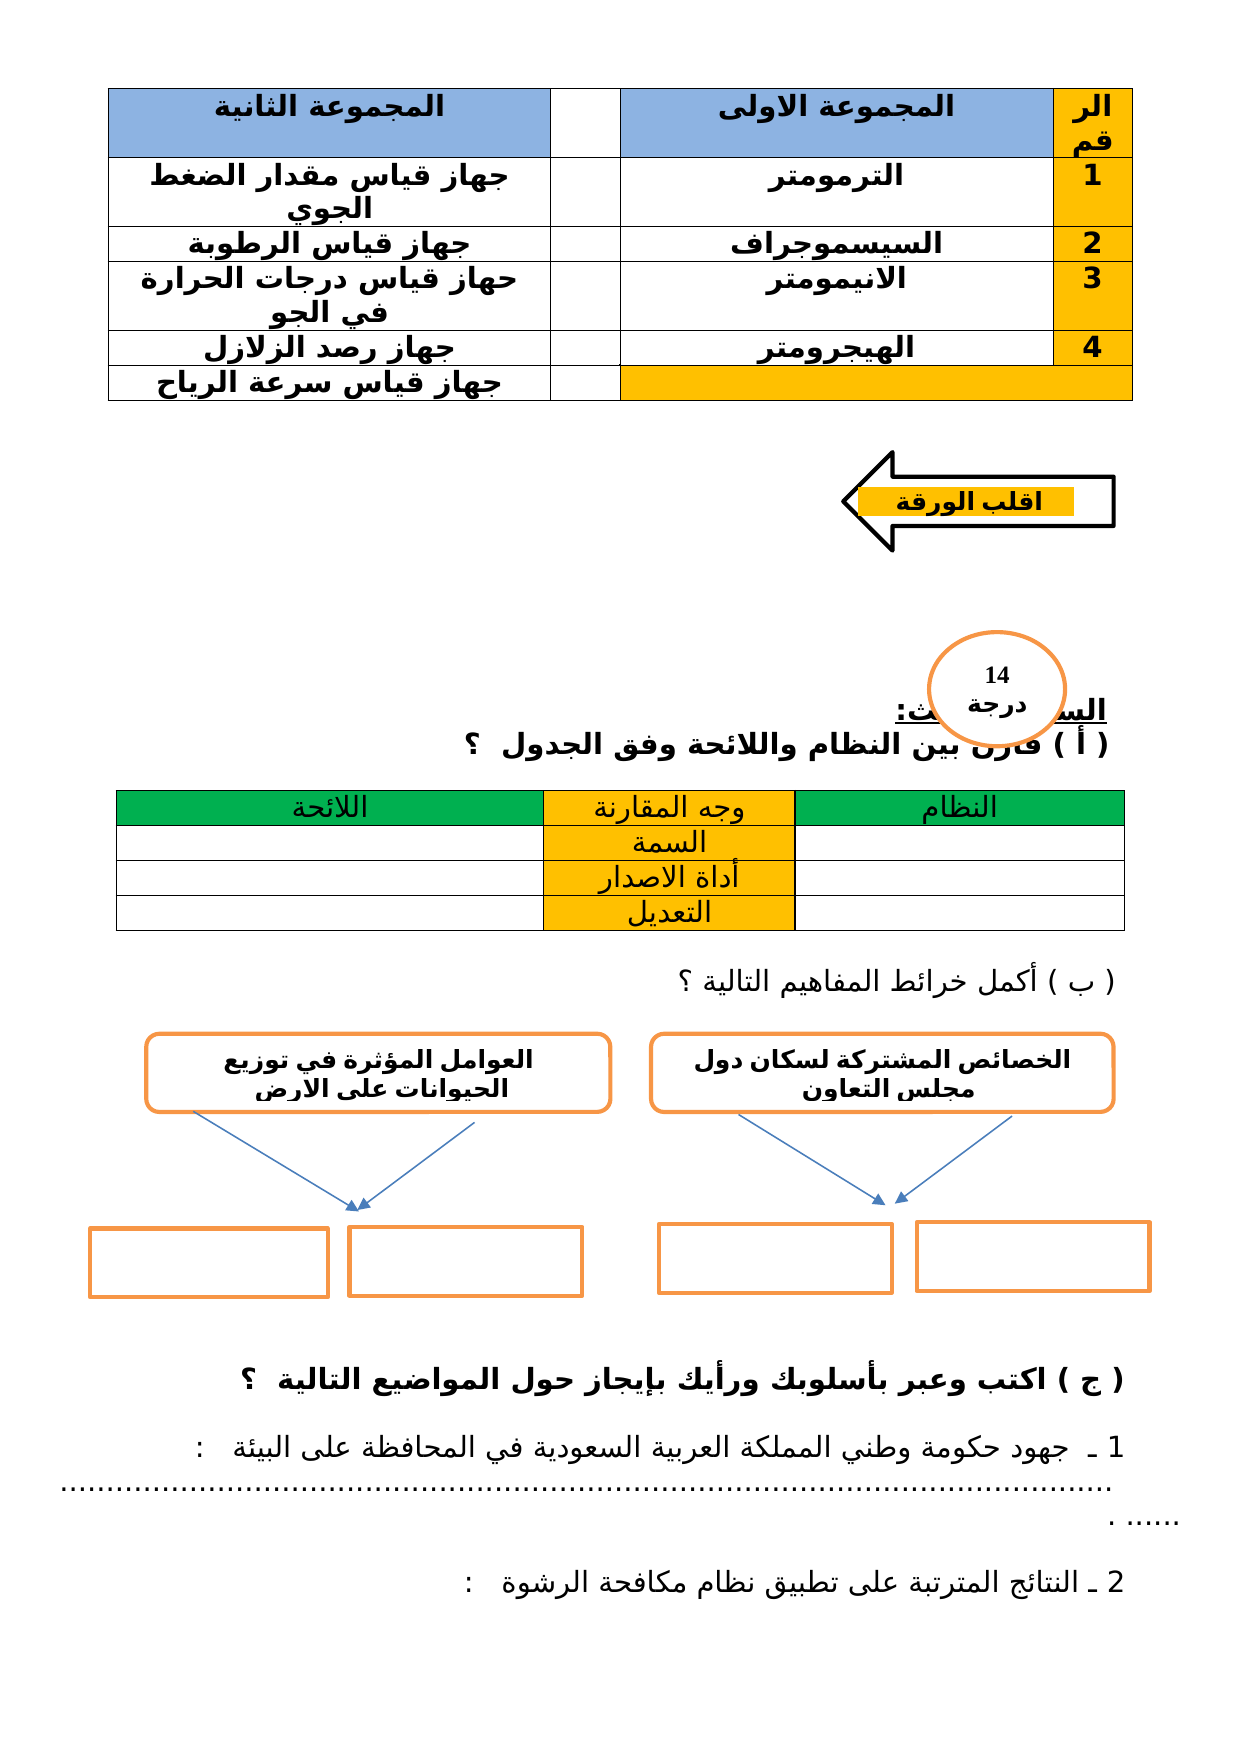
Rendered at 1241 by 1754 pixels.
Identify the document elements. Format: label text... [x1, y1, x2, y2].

table_cell السمة [544, 826, 794, 860]
table_cell أداة الاصدار [544, 861, 794, 895]
table_header المجموعة الثانية [109, 89, 550, 157]
text السؤال الثالث: [59, 693, 942, 727]
table_cell [551, 366, 620, 400]
text السؤال الثالث: [1052, 693, 1181, 727]
table_cell 3 [1054, 262, 1132, 330]
text ........................................................................................................................ . [59, 1464, 1181, 1532]
table_header النظام [796, 791, 1124, 825]
table_cell الترمومتر [621, 158, 1053, 226]
table_cell [621, 366, 1132, 400]
table_cell جهاز رصد الزلازل [109, 331, 550, 365]
table_cell 1 [1054, 158, 1132, 226]
table_cell [117, 826, 543, 860]
table_cell جهاز قياس سرعة الرياح [109, 366, 550, 400]
table_header اللائحة [117, 791, 543, 825]
table_cell جهاز قياس مقدار الضغط الجوي [109, 158, 550, 226]
table_cell [551, 262, 620, 330]
text ( أ ) قارن بين النظام واللائحة وفق الجدول ؟ [1001, 727, 1181, 761]
table_cell التعديل [544, 896, 794, 930]
table_header [551, 89, 620, 157]
table_cell 4 [1054, 331, 1132, 365]
table_cell [551, 158, 620, 226]
text ( أ ) قارن بين النظام واللائحة وفق الجدول ؟ [59, 727, 1005, 761]
table_cell [117, 861, 543, 895]
table_header وجه المقارنة [544, 791, 794, 825]
table_cell [796, 896, 1124, 930]
table_cell [551, 331, 620, 365]
table_cell [796, 826, 1124, 860]
table_cell حهاز قياس درجات الحرارة في الجو [109, 262, 550, 330]
table_cell [551, 227, 620, 261]
table_header المجموعة الاولى [621, 89, 1053, 157]
table_cell [117, 896, 543, 930]
table_cell الهيجرومتر [621, 331, 1053, 365]
table_cell جهاز قياس الرطوبة [109, 227, 550, 261]
table_cell 2 [1054, 227, 1132, 261]
table_cell السيسموجراف [621, 227, 1053, 261]
table_cell [796, 861, 1124, 895]
table_header الرقم [1054, 89, 1132, 157]
text 2 ـ النتائج المترتبة على تطبيق نظام مكافحة الرشوة : [59, 1565, 1181, 1599]
text ( ج ) اكتب وعبر بأسلوبك ورأيك بإيجاز حول المواضيع التالية ؟ [59, 1362, 1181, 1396]
table_cell الانيمومتر [621, 262, 1053, 330]
text 1 ـ جهود حكومة وطني المملكة العربية السعودية في المحافظة على البيئة : [59, 1430, 1181, 1464]
text ( ب ) أكمل خرائط المفاهيم التالية ؟ [59, 964, 1181, 998]
